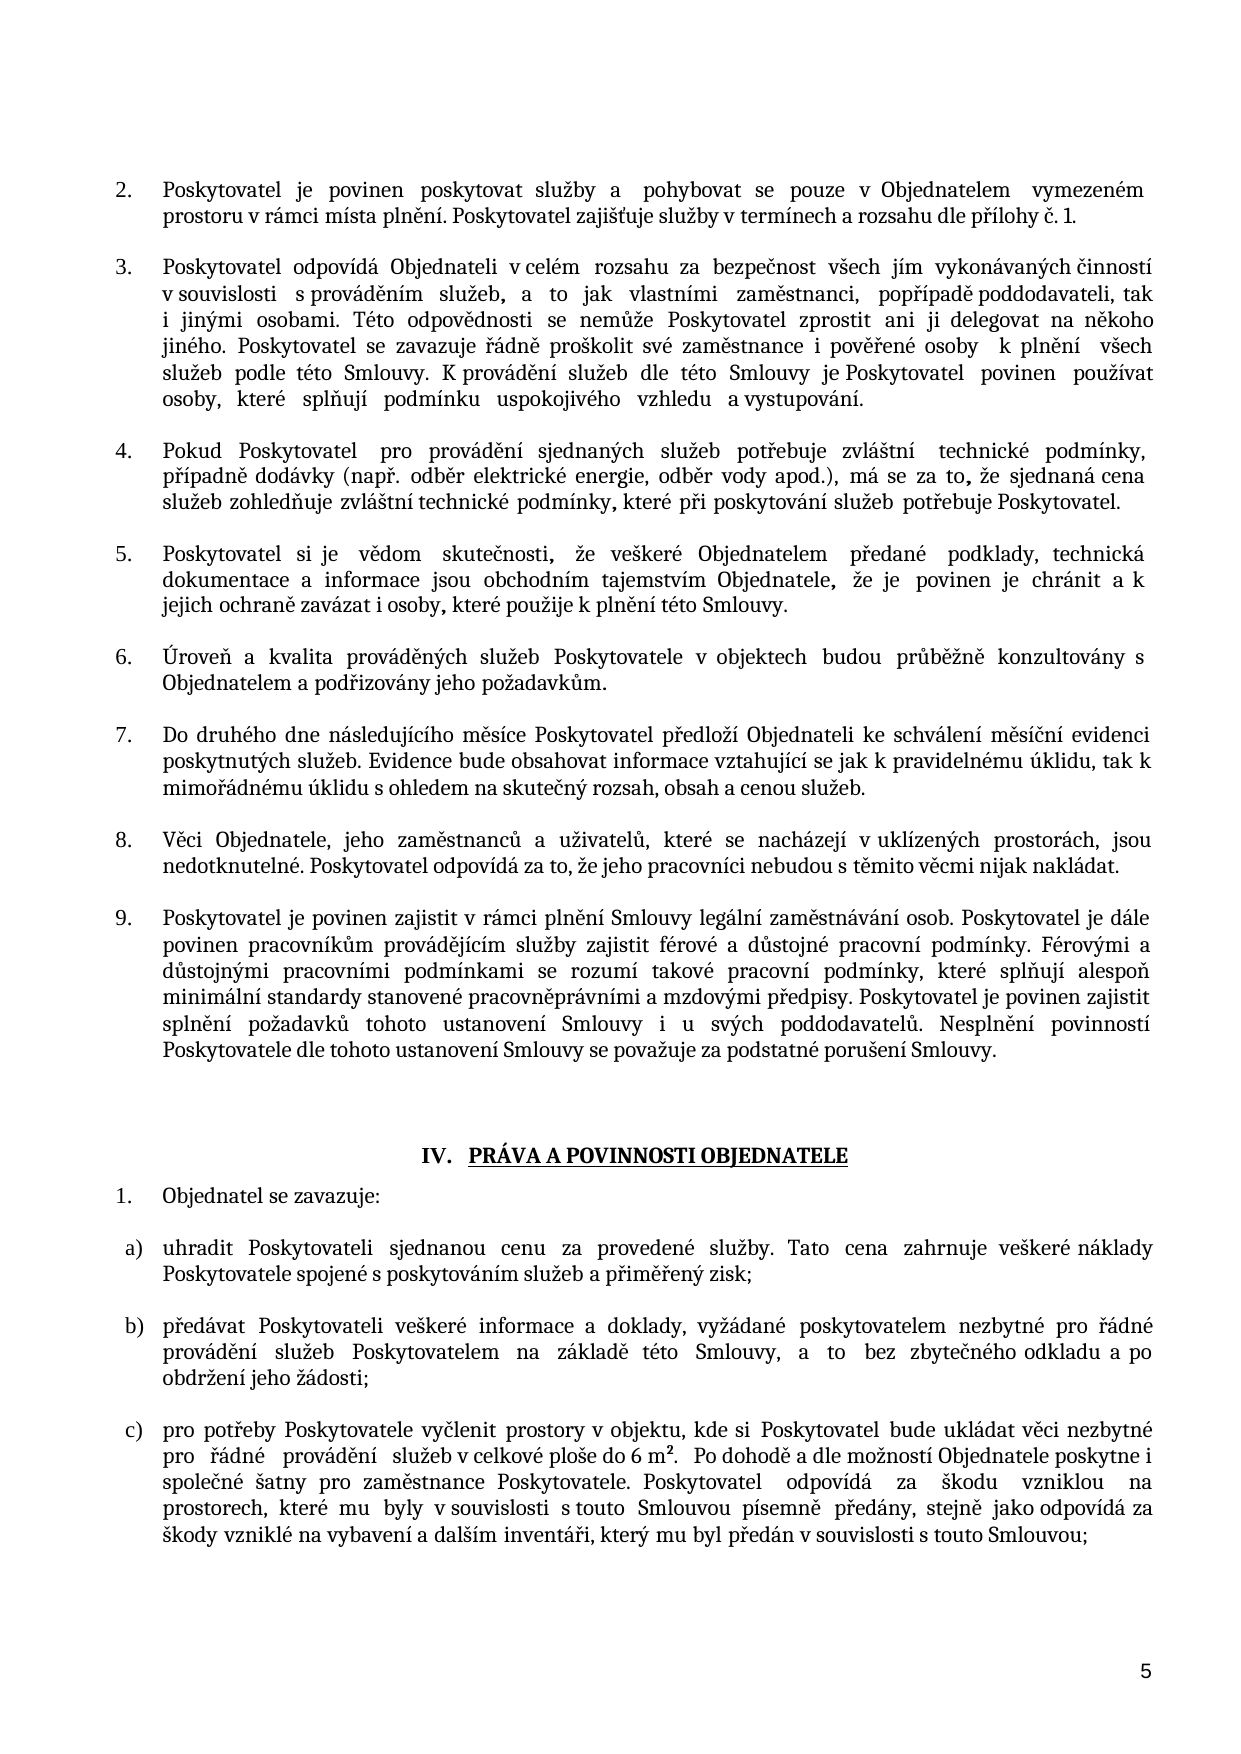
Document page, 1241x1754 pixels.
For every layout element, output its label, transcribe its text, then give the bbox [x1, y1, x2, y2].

list Poskytovatel je povinen poskytovat služby a pohybovat se pouze v Objednatelem vymezeném prostoru v rámci místa plnění. Poskytovatel zajišťuje služby v termínech a rozsahu dle přílohy č. 1. [115, 177, 1145, 228]
list Poskytovatel je povinen zajistit v rámci plnění Smlouvy legální zaměstnávání osob. Poskytovatel je dále povinen pracovníkům provádějícím služby zajistit férové a důstojné pracovní podmínky. Férovými a důstojnými pracovními podmínkami se rozumí takové pracovní podmínky, které splňují alespoň minimální standardy stanovené pracovněprávními a mzdovými předpisy. Poskytovatel je povinen zajistit splnění požadavků tohoto ustanovení Smlouvy i u svých poddodavatelů. Nesplnění povinností Poskytovatele dle tohoto ustanovení Smlouvy se považuje za podstatné porušení Smlouvy. [115, 904, 1152, 1063]
list Pokud Poskytovatel pro provádění sjednaných služeb potřebuje zvláštní technické podmínky, případně dodávky (např. odběr elektrické energie, odběr vody apod.), má se za to, že sjednaná cena služeb zohledňuje zvláštní technické podmínky, které při poskytování služeb potřebuje Poskytovatel. [115, 437, 1146, 515]
list Objednatel se zavazuje: [115, 1182, 1154, 1209]
list předávat Poskytovateli veškeré informace a doklady, vyžádané poskytovatelem nezbytné pro řádné provádění služeb Poskytovatelem na základě této Smlouvy, a to bez zbytečného odkladu a po obdržení jeho žádosti; [125, 1312, 1154, 1391]
list Poskytovatel odpovídá Objednateli v celém rozsahu za bezpečnost všech jím vykonávaných činností v souvislosti s prováděním služeb, a to jak vlastními zaměstnanci, popřípadě poddodavateli, tak i jinými osobami. Této odpovědnosti se nemůže Poskytovatel zprostit ani ji delegovat na někoho jiného. Poskytovatel se zavazuje řádně proškolit své zaměstnance i pověřené osoby k plnění všech služeb podle této Smlouvy. K provádění služeb dle této Smlouvy je Poskytovatel povinen používat osoby, které splňují podmínku uspokojivého vzhledu a vystupování. [115, 253, 1154, 412]
list PRÁVA A POVINNOSTI OBJEDNATELE [115, 1142, 1154, 1169]
list pro potřeby Poskytovatele vyčlenit prostory v objektu, kde si Poskytovatel bude ukládat věci nezbytné pro řádné provádění služeb v celkové ploše do 6 m2. Po dohodě a dle možností Objednatele poskytne i společné šatny pro zaměstnance Poskytovatele. Poskytovatel odpovídá za škodu vzniklou na prostorech, které mu byly v souvislosti s touto Smlouvou písemně předány, stejně jako odpovídá za škody vzniklé na vybavení a dalším inventáři, který mu byl předán v souvislosti s touto Smlouvou; [125, 1416, 1154, 1547]
list uhradit Poskytovateli sjednanou cenu za provedené služby. Tato cena zahrnuje veškeré náklady Poskytovatele spojené s poskytováním služeb a přiměřený zisk; [125, 1234, 1154, 1287]
list Do druhého dne následujícího měsíce Poskytovatel předloží Objednateli ke schválení měsíční evidenci poskytnutých služeb. Evidence bude obsahovat informace vztahující se jak k pravidelnému úklidu, tak k mimořádnému úklidu s ohledem na skutečný rozsah, obsah a cenou služeb. [115, 721, 1152, 801]
list Věci Objednatele, jeho zaměstnanců a uživatelů, které se nacházejí v uklízených prostorách, jsou nedotknutelné. Poskytovatel odpovídá za to, že jeho pracovníci nebudou s těmito věcmi nijak nakládat. [115, 826, 1152, 879]
list Úroveň a kvalita prováděných služeb Poskytovatele v objektech budou průběžně konzultovány s Objednatelem a podřizovány jeho požadavkům. [115, 643, 1145, 696]
list Poskytovatel si je vědom skutečnosti, že veškeré Objednatelem předané podklady, technická dokumentace a informace jsou obchodním tajemstvím Objednatele, že je povinen je chránit a k jejich ochraně zavázat i osoby, které použije k plnění této Smlouvy. [115, 540, 1145, 618]
